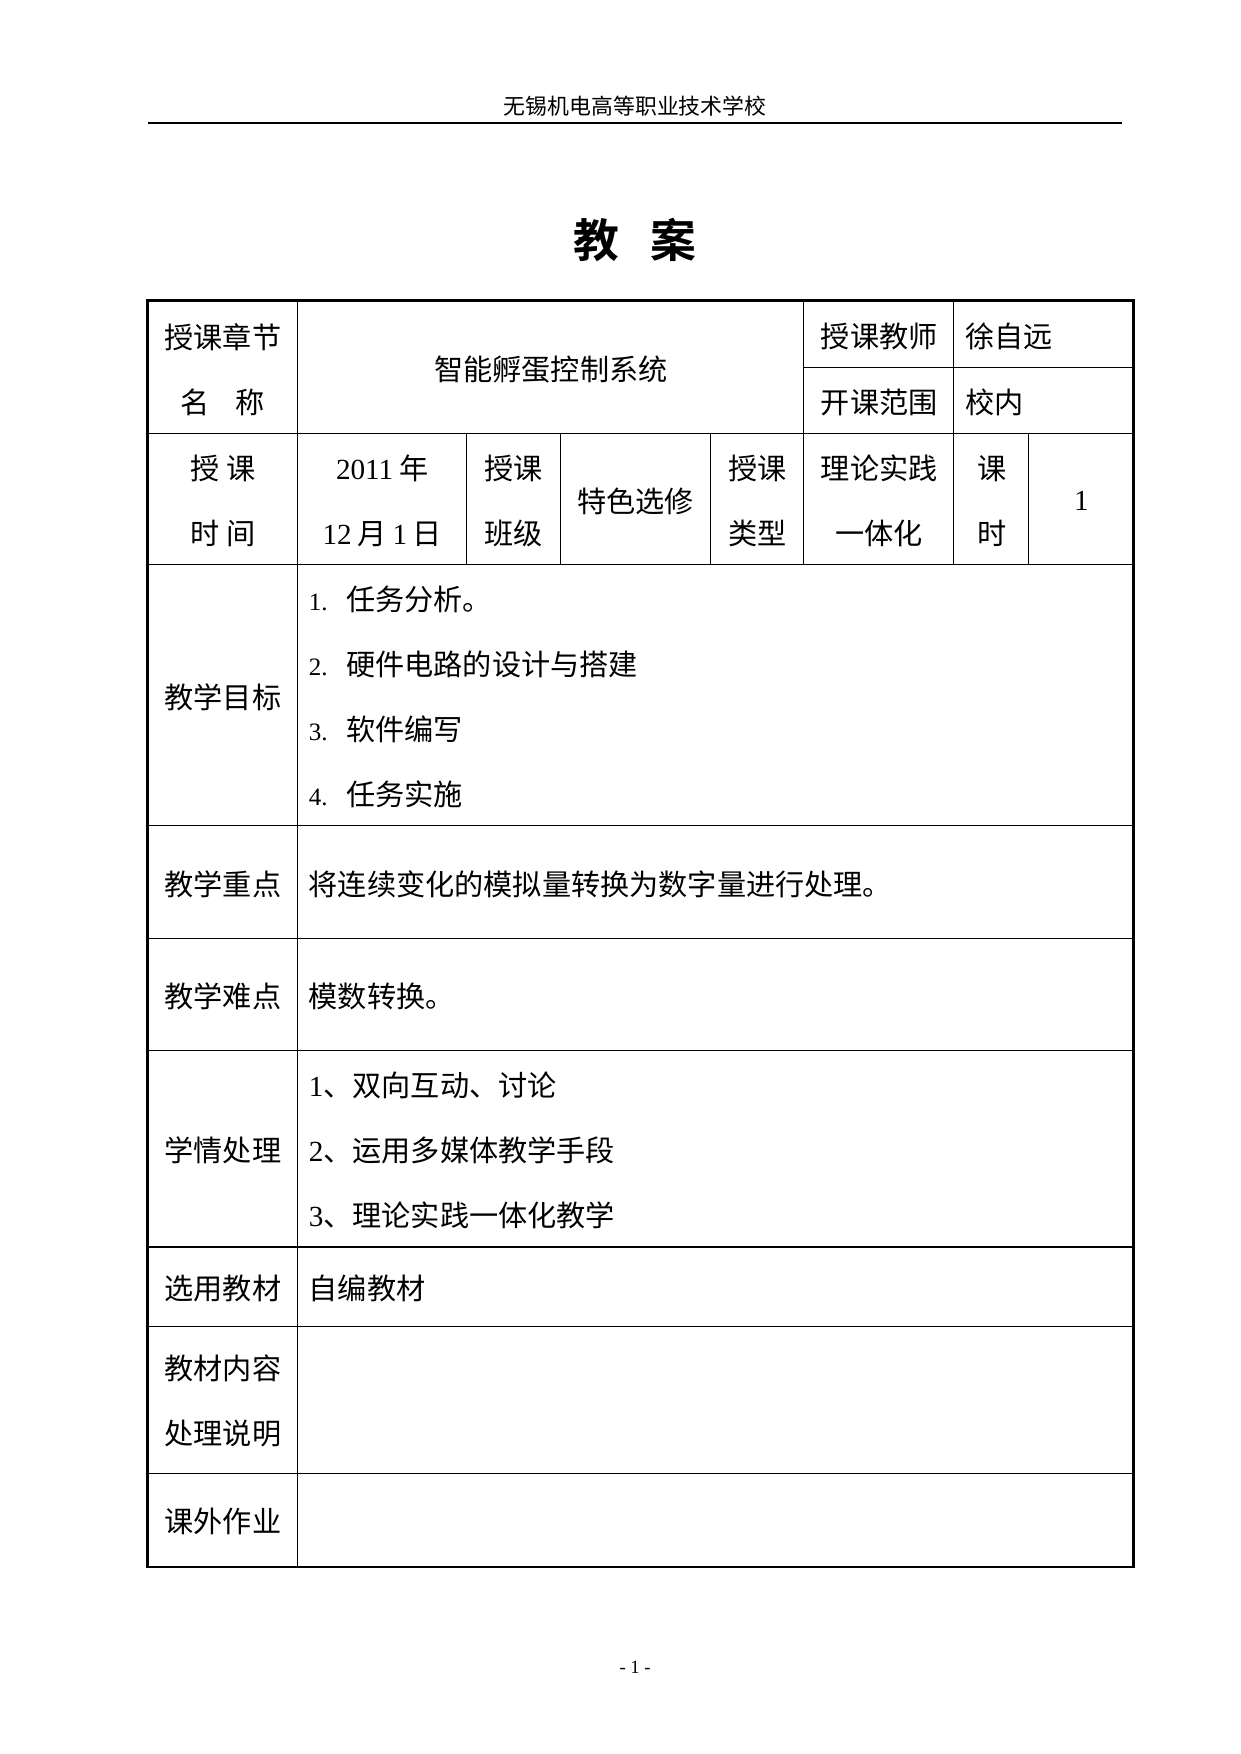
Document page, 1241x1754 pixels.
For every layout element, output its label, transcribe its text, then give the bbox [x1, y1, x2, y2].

table_cell 将连续变化的模拟量转换为数字量进行处理。 [298, 826, 1132, 938]
table_header 智能孵蛋控制系统 [298, 302, 803, 433]
table_cell [298, 1474, 1132, 1566]
table_cell [298, 1327, 1132, 1472]
table_cell 1 [1029, 434, 1132, 564]
table_cell 学情处理 [149, 1051, 297, 1246]
table_cell 模数转换。 [298, 939, 1132, 1050]
table_cell 1、双向互动、讨论 2、运用多媒体教学手段 3、理论实践一体化教学 [298, 1051, 1132, 1246]
table_header 授课教师 [804, 302, 953, 367]
table_header 徐自远 [954, 302, 1132, 367]
table_cell 开课范围 [804, 368, 953, 433]
table_header 授课章节名 称 [149, 302, 297, 433]
table_cell 选用教材 [149, 1248, 297, 1326]
table_cell 理论实践一体化 [804, 434, 953, 564]
table_cell 2011年 12月1日 [298, 434, 466, 564]
table_cell 课时 [954, 434, 1028, 564]
table_cell 自编教材 [298, 1248, 1132, 1326]
table_cell 教学目标 [149, 565, 297, 825]
table_cell 教材内容处理说明 [149, 1327, 297, 1472]
table_cell 任务分析。 硬件电路的设计与搭建 软件编写 任务实施 [298, 565, 1132, 825]
table_cell 特色选修 [561, 434, 710, 564]
text 教 案 [148, 189, 1122, 287]
table_cell 校内 [954, 368, 1132, 433]
table_cell 教学难点 [149, 939, 297, 1050]
table_cell 授课 类型 [711, 434, 803, 564]
table_cell 授 课 时 间 [149, 434, 297, 564]
table_cell 教学重点 [149, 826, 297, 938]
table_cell 课外作业 [149, 1474, 297, 1566]
table_cell 授课 班级 [467, 434, 560, 564]
